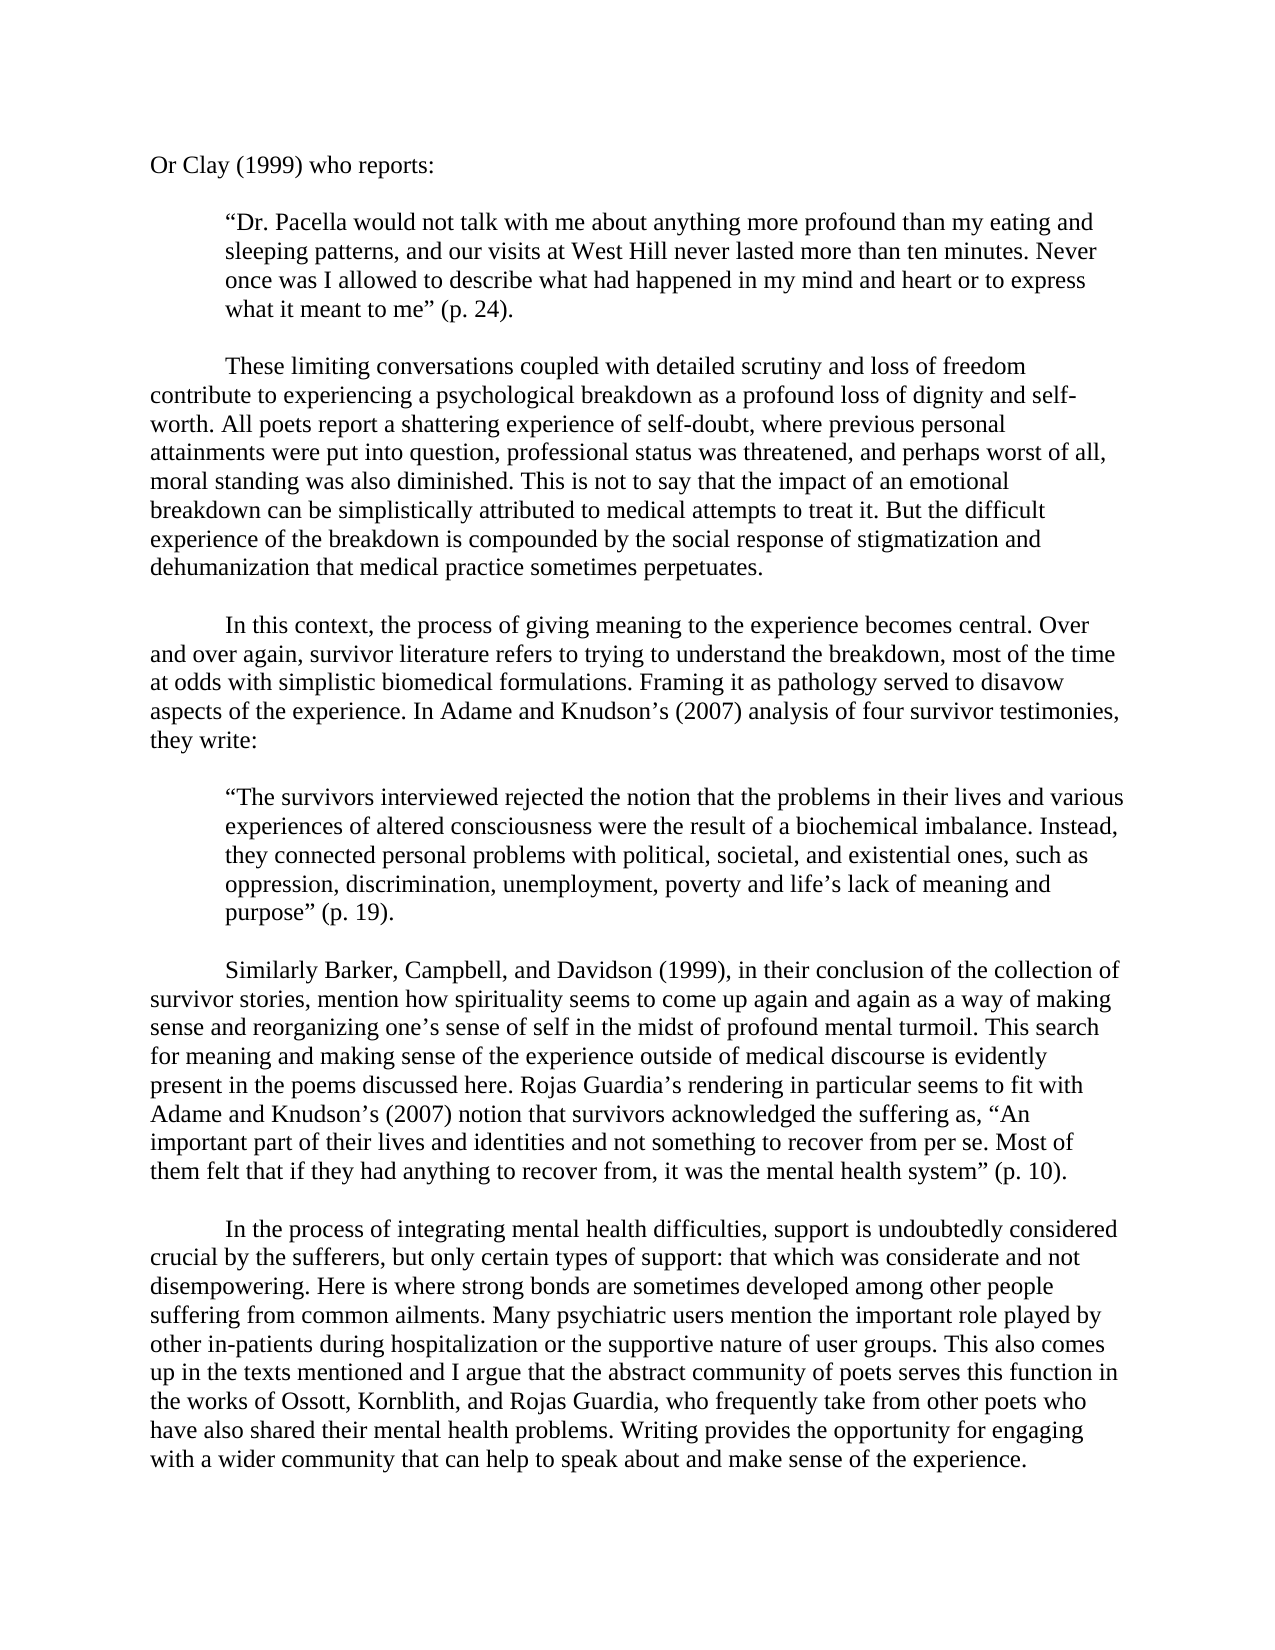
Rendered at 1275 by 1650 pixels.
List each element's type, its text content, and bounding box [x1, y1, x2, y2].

text In the process of integrating mental health difficulties, support is undoubtedly considered crucial by the sufferers, but only certain types of support: that which was considerate and not disempowering. Here is where strong bonds are sometimes developed among other people suffering from common ailments. Many psychiatric users mention the important role played by other in-patients during hospitalization or the supportive nature of user groups. This also comes up in the texts mentioned and I argue that the abstract community of poets serves this function in the works of Ossott, Kornblith, and Rojas Guardia, who frequently take from other poets who have also shared their mental health problems. Writing provides the opportunity for engaging with a wider community that can help to speak about and make sense of the experience. [150, 1214, 1125, 1472]
text These limiting conversations coupled with detailed scrutiny and loss of freedom contribute to experiencing a psychological breakdown as a profound loss of dignity and self-worth. All poets report a shattering experience of self-doubt, where previous personal attainments were put into question, professional status was threatened, and perhaps worst of all, moral standing was also diminished. This is not to say that the impact of an emotional breakdown can be simplistically attributed to medical attempts to treat it. But the difficult experience of the breakdown is compounded by the social response of stigmatization and dehumanization that medical practice sometimes perpetuates. [150, 351, 1125, 581]
text In this context, the process of giving meaning to the experience becomes central. Over and over again, survivor literature refers to trying to understand the breakdown, most of the time at odds with simplistic biomedical formulations. Framing it as pathology served to disavow aspects of the experience. In Adame and Knudson’s (2007) analysis of four survivor testimonies, they write: [150, 610, 1125, 754]
text Or Clay (1999) who reports: [150, 150, 1125, 179]
text “Dr. Pacella would not talk with me about anything more profound than my eating and sleeping patterns, and our visits at West Hill never lasted more than ten minutes. Never once was I allowed to describe what had happened in my mind and heart or to express what it meant to me” (p. 24). [225, 207, 1125, 322]
text Similarly Barker, Campbell, and Davidson (1999), in their conclusion of the collection of survivor stories, mention how spirituality seems to come up again and again as a way of making sense and reorganizing one’s sense of self in the midst of profound mental turmoil. This search for meaning and making sense of the experience outside of medical discourse is evidently present in the poems discussed here. Rojas Guardia’s rendering in particular seems to fit with Adame and Knudson’s (2007) notion that survivors acknowledged the suffering as, “An important part of their lives and identities and not something to recover from per se. Most of them felt that if they had anything to recover from, it was the mental health system” (p. 10). [150, 955, 1125, 1185]
text “The survivors interviewed rejected the notion that the problems in their lives and various experiences of altered consciousness were the result of a biochemical imbalance. Instead, they connected personal problems with political, societal, and existential ones, such as oppression, discrimination, unemployment, poverty and life’s lack of meaning and purpose” (p. 19). [225, 782, 1125, 926]
